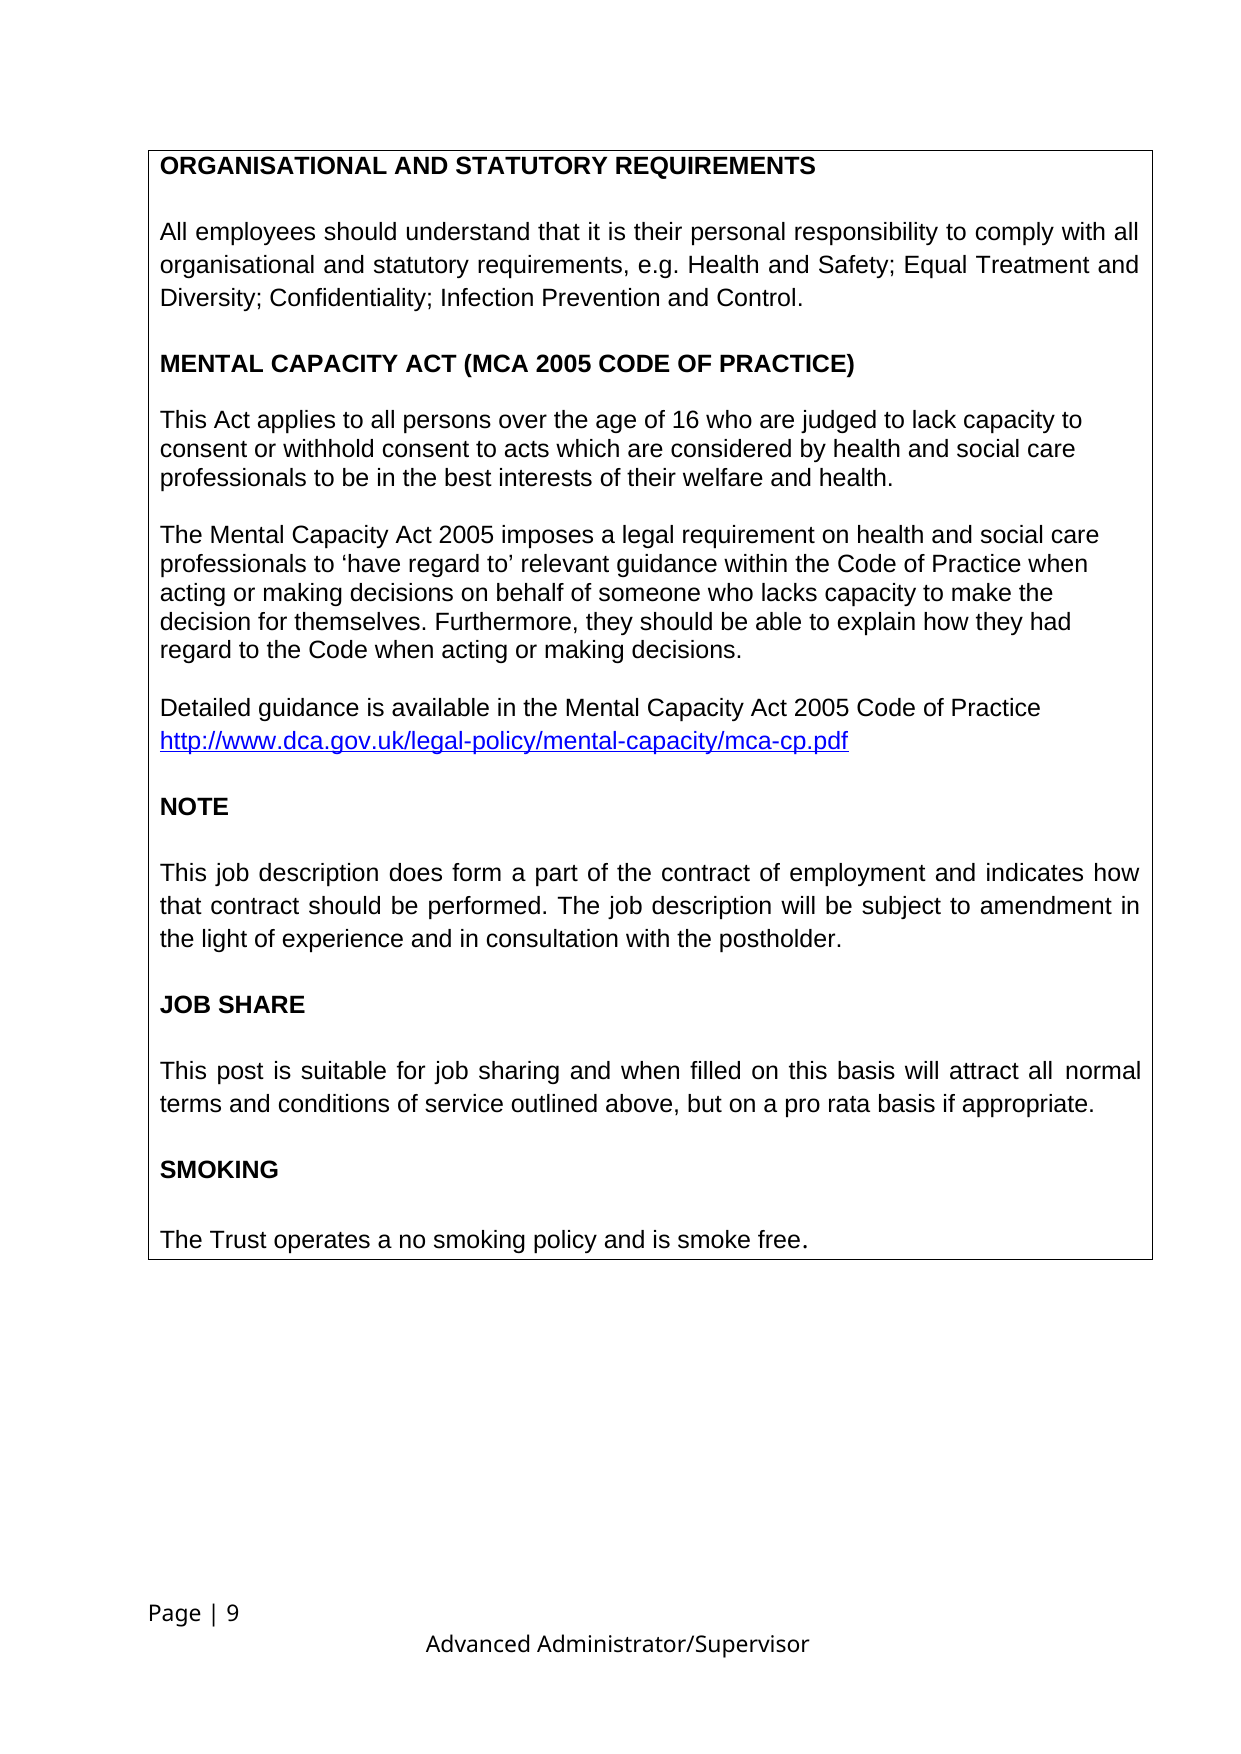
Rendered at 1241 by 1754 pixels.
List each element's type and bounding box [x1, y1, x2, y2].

table_cell [149, 151, 1152, 1259]
